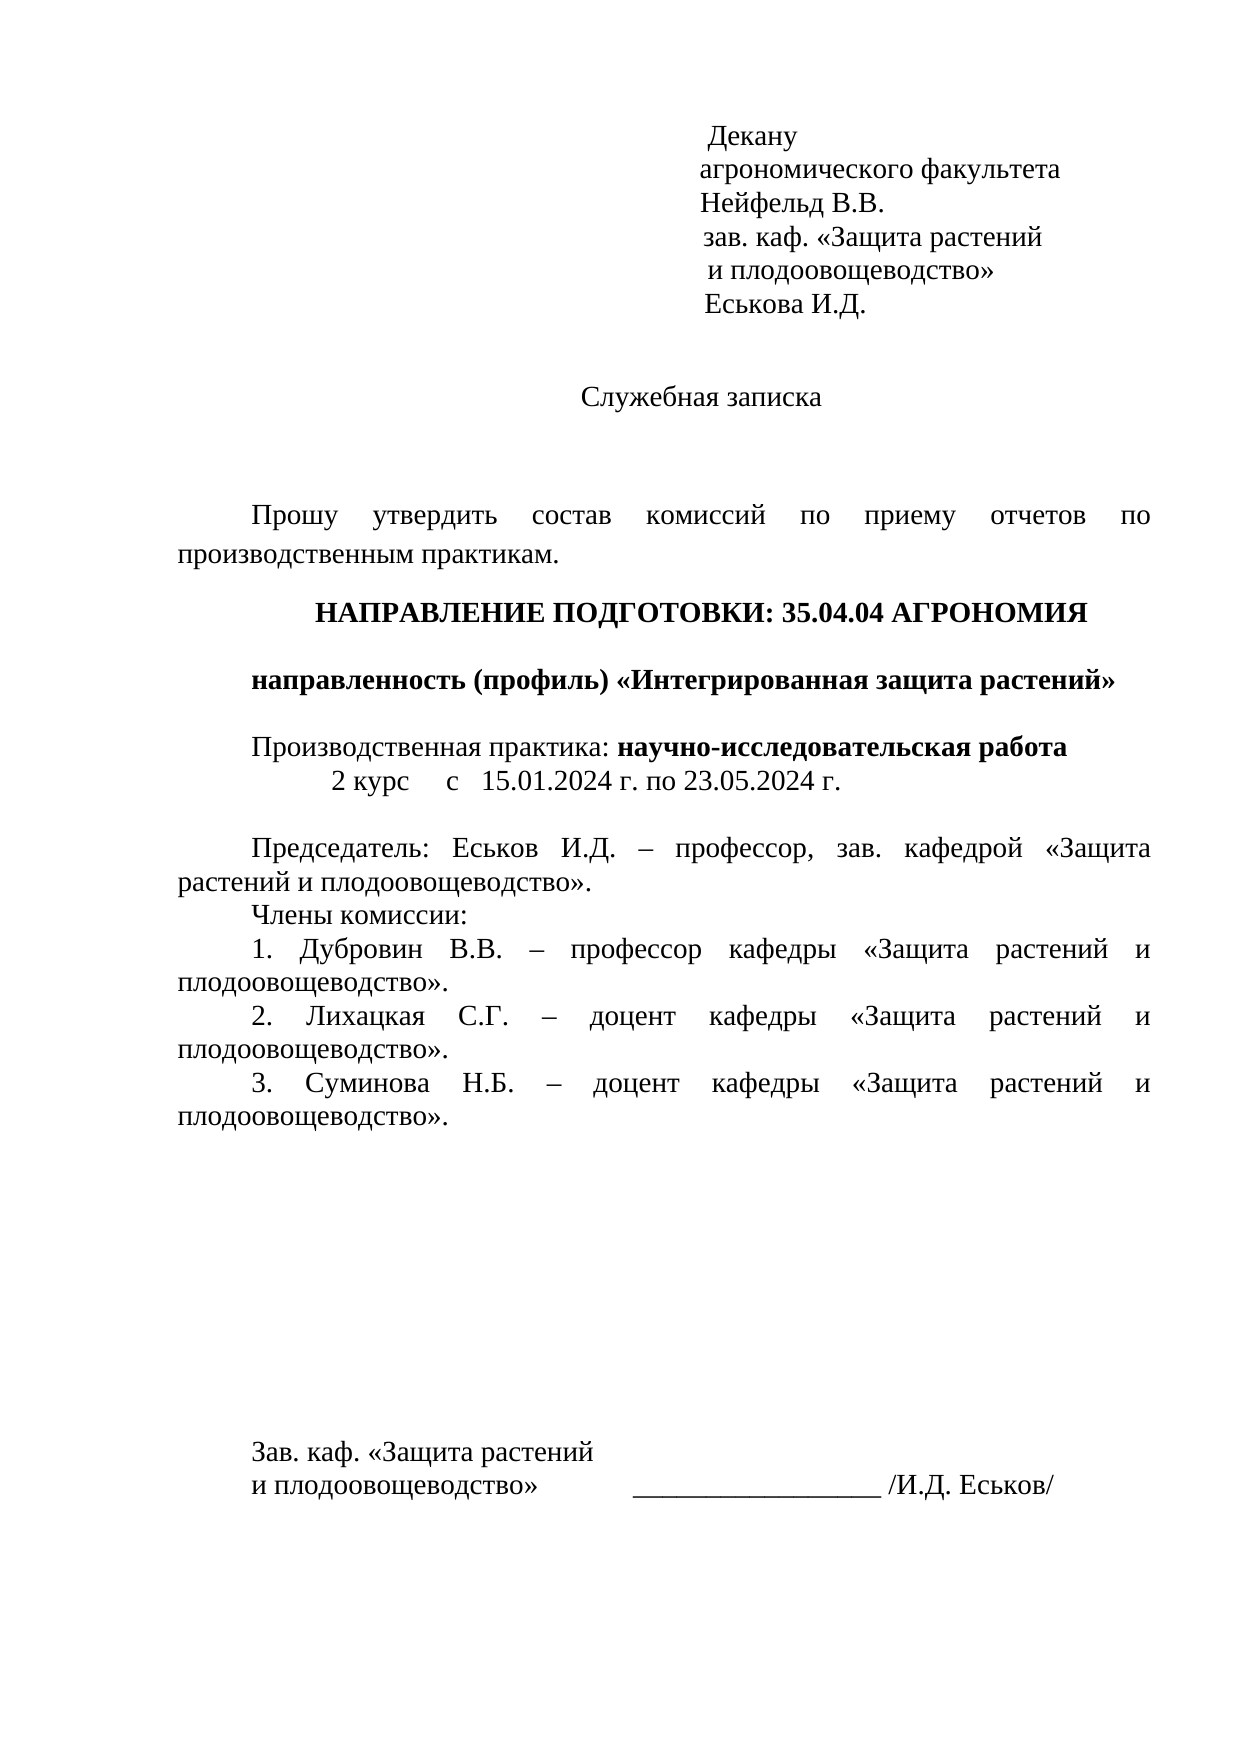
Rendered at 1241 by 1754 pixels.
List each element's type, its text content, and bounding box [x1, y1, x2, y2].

text Служебная записка [177, 379, 1152, 412]
text агрономического факультета [177, 152, 1152, 185]
list направленность (профиль) «Интегрированная защита растений» [251, 662, 1152, 696]
text 2. Лихацкая С.Г. – доцент кафедры «Защита растений и плодоовощеводство». [177, 998, 1152, 1065]
text Декану [177, 118, 1152, 152]
text 3. Суминова Н.Б. – доцент кафедры «Защита растений и плодоовощеводство». [177, 1065, 1152, 1132]
text НАПРАВЛЕНИЕ ПОДГОТОВКИ: 35.04.04 АГРОНОМИЯ [177, 595, 1152, 629]
text и плодоовощеводство» [177, 252, 1152, 286]
text Еськова И.Д. [177, 286, 1152, 319]
text Нейфельд В.В. [177, 185, 1152, 219]
text зав. каф. «Защита растений [177, 219, 1152, 252]
text 1. Дубровин В.В. – профессор кафедры «Защита растений и плодоовощеводство». [177, 931, 1152, 998]
list Производственная практика: научно-исследовательская работа [251, 729, 1152, 763]
text Председатель: Еськов И.Д. – профессор, зав. кафедрой «Защита растений и плодоовощеводство». [177, 830, 1152, 897]
text Зав. каф. «Защита растений [177, 1434, 1152, 1467]
list 2 курс с 15.01.2024 г. по 23.05.2024 г. [177, 763, 1152, 797]
text Члены комиссии: [177, 897, 1152, 931]
text и плодоовощеводство» _________________ /И.Д. Еськов/ [177, 1467, 1152, 1501]
text Прошу утвердить состав комиссий по приему отчетов по производственным практикам. [177, 497, 1152, 569]
